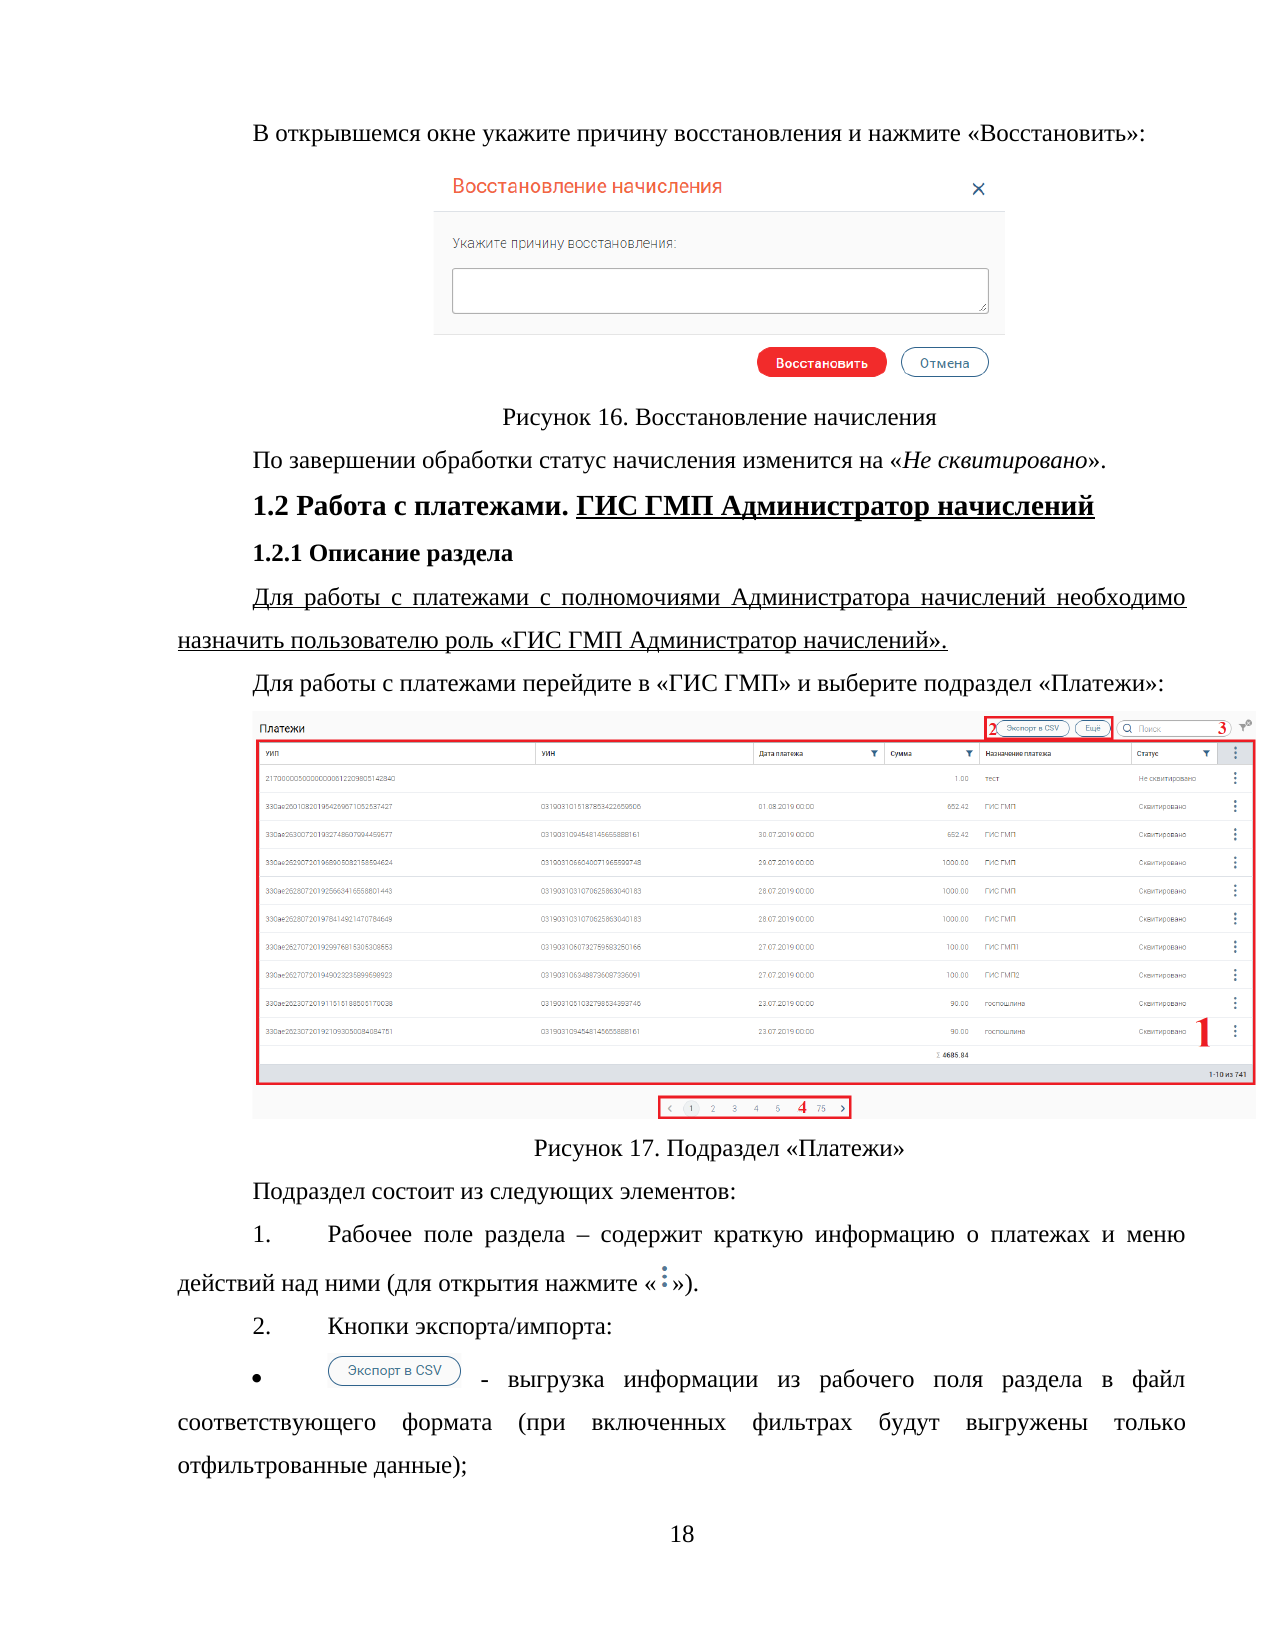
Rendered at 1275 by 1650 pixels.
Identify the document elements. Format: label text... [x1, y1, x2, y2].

text По завершении обработки статус начисления изменится на «Не сквитировано». [177, 445, 1186, 474]
list - выгрузка информации из рабочего поля раздела в файл соответствующего формата (при включенных фильтрах будут выгружены только отфильтрованные данные); [177, 1354, 1186, 1479]
picture [433, 161, 1005, 388]
picture [327, 1353, 462, 1388]
picture [252, 711, 1256, 1119]
list Работа с платежами. ГИС ГМП Администратор начислений [177, 488, 1186, 522]
text Подраздел состоит из следующих элементов: [177, 1176, 1186, 1205]
list Рабочее поле раздела – содержит краткую информацию о платежах и меню действий над ними (для открытия нажмите «»). [177, 1219, 1186, 1296]
text В открывшемся окне укажите причину восстановления и нажмите «Восстановить»: [177, 118, 1186, 147]
picture [656, 1262, 672, 1291]
list Кнопки экспорта/импорта: [177, 1311, 1186, 1339]
text Для работы с платежами с полномочиями Администратора начислений необходимо назначить пользователю роль «ГИС ГМП Администратор начислений». [177, 582, 1186, 653]
list Описание раздела [177, 538, 1186, 567]
text Для работы с платежами перейдите в «ГИС ГМП» и выберите подраздел «Платежи»: [177, 668, 1186, 697]
